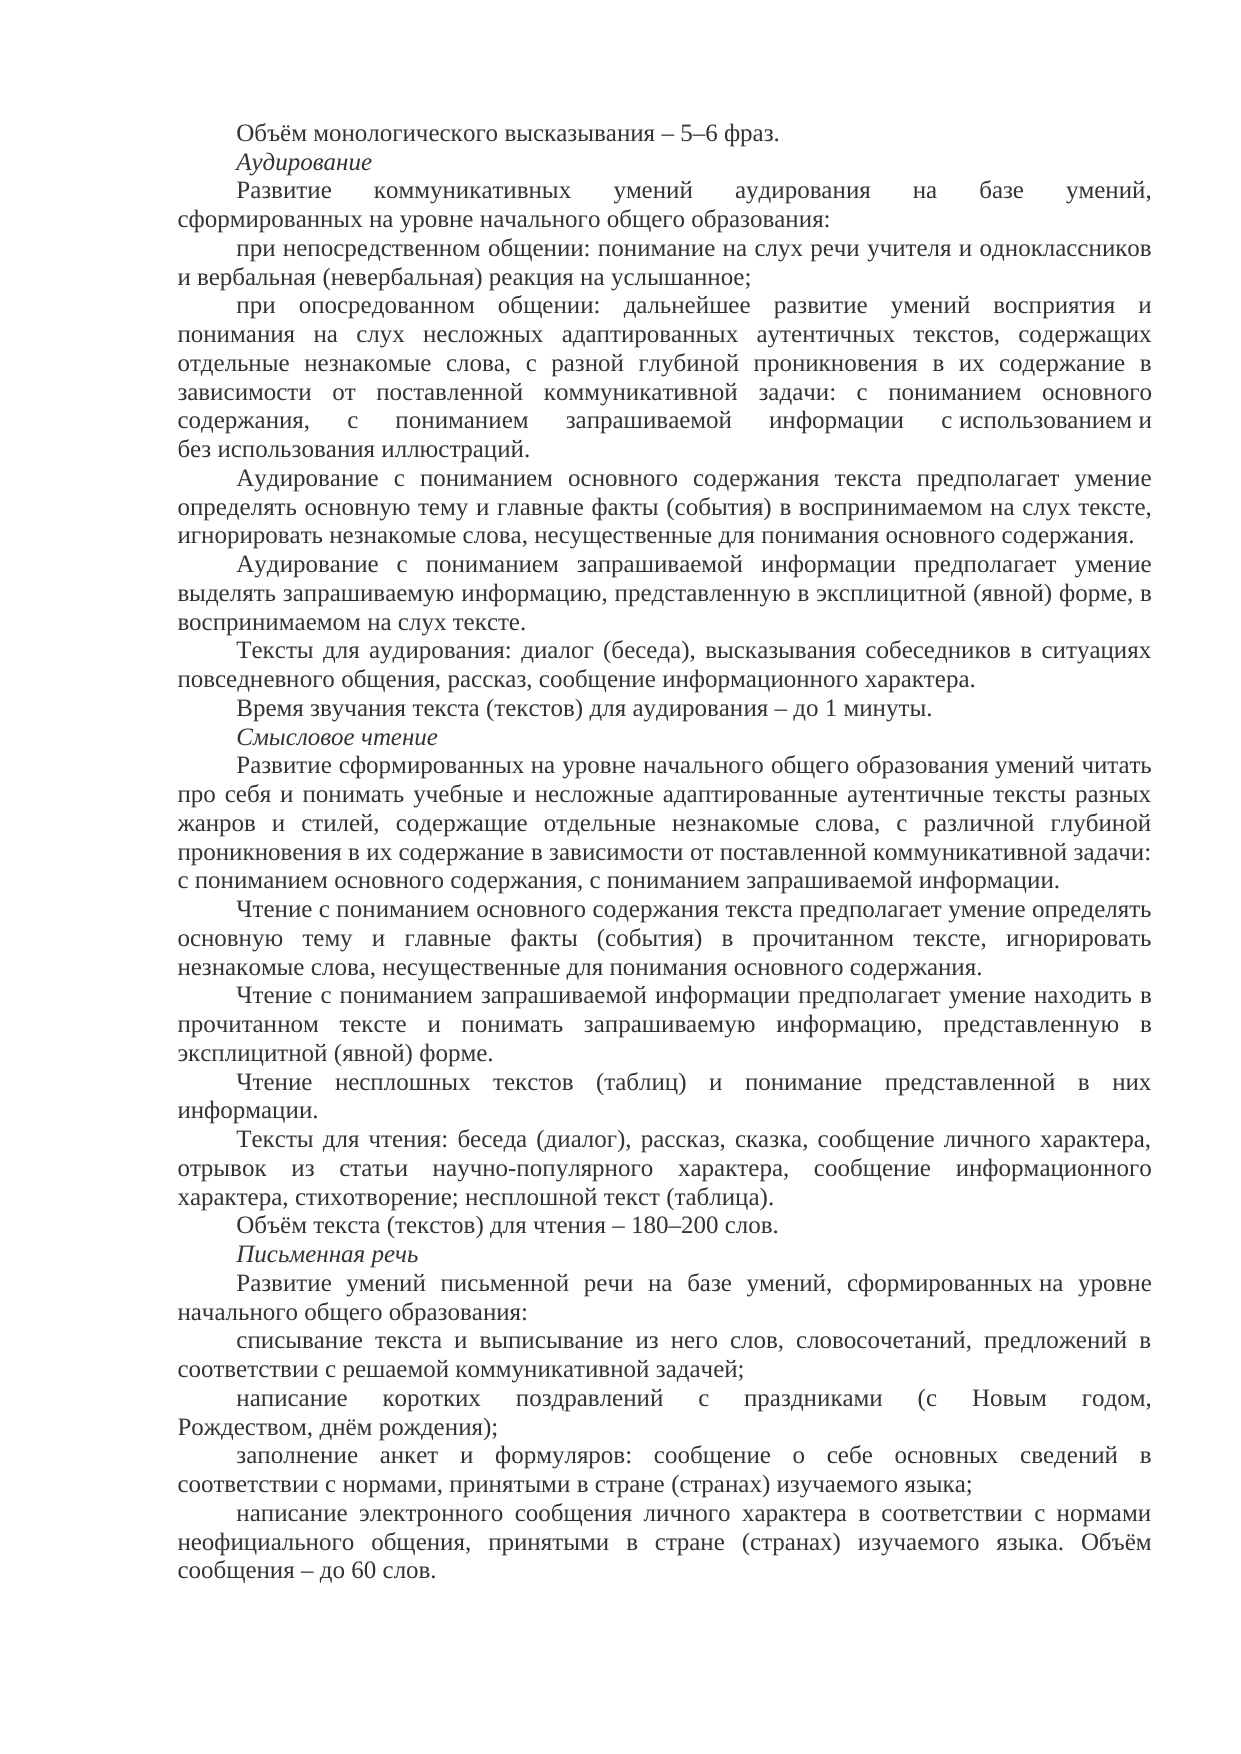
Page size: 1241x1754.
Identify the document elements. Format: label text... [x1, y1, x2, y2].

text Аудирование с пониманием основного содержания текста предполагает умение определять основную тему и главные факты (события) в воспринимаемом на слух тексте, игнорировать незнакомые слова, несущественные для понимания основного содержания. [177, 463, 1152, 549]
text при непосредственном общении: понимание на слух речи учителя и одноклассников и вербальная (невербальная) реакция на услышанное; [177, 233, 1152, 291]
text Аудирование [177, 147, 1152, 176]
text Аудирование с пониманием запрашиваемой информации предполагает умение выделять запрашиваемую информацию, представленную в эксплицитной (явной) форме, в воспринимаемом на слух тексте. [177, 549, 1152, 636]
text Время звучания текста (текстов) для аудирования – до 1 минуты. [177, 693, 1152, 722]
text Тексты для чтения: беседа (диалог), рассказ, сказка, сообщение личного характера, отрывок из статьи научно-популярного характера, сообщение информационного характера, стихотворение; несплошной текст (таблица). [177, 1124, 1152, 1211]
text Развитие коммуникативных умений аудирования на базе умений, сформированных на уровне начального общего образования: [177, 176, 1152, 233]
text Тексты для аудирования: диалог (беседа), высказывания собеседников в ситуациях повседневного общения, рассказ, сообщение информационного характера. [177, 636, 1152, 693]
text заполнение анкет и формуляров: сообщение о себе основных сведений в соответствии с нормами, принятыми в стране (странах) изучаемого языка; [177, 1441, 1152, 1498]
text Смысловое чтение [177, 722, 1152, 751]
text Чтение несплошных текстов (таблиц) и понимание представленной в них информации. [177, 1067, 1152, 1124]
text Чтение с пониманием запрашиваемой информации предполагает умение находить в прочитанном тексте и понимать запрашиваемую информацию, представленную в эксплицитной (явной) форме. [177, 981, 1152, 1067]
text Развитие сформированных на уровне начального общего образования умений читать про себя и понимать учебные и несложные адаптированные аутентичные тексты разных жанров и стилей, содержащие отдельные незнакомые слова, с различной глубиной проникновения в их содержание в зависимости от поставленной коммуникативной задачи: с пониманием основного содержания, с пониманием запрашиваемой информации. [177, 751, 1152, 894]
text Развитие умений письменной речи на базе умений, сформированных на уровне начального общего образования: [177, 1268, 1152, 1326]
text Письменная речь [177, 1239, 1152, 1268]
text Чтение с пониманием основного содержания текста предполагает умение определять основную тему и главные факты (события) в прочитанном тексте, игнорировать незнакомые слова, несущественные для понимания основного содержания. [177, 894, 1152, 981]
text при опосредованном общении: дальнейшее развитие умений восприятия и понимания на слух несложных адаптированных аутентичных текстов, содержащих отдельные незнакомые слова, с разной глубиной проникновения в их содержание в зависимости от поставленной коммуникативной задачи: с пониманием основного содержания, с пониманием запрашиваемой информации с использованием и без использования иллюстраций. [177, 291, 1152, 463]
text написание электронного сообщения личного характера в соответствии с нормами неофициального общения, принятыми в стране (странах) изучаемого языка. Объём сообщения – до 60 слов. [177, 1498, 1152, 1584]
text написание коротких поздравлений с праздниками (с Новым годом, Рождеством, днём рождения); [177, 1383, 1152, 1441]
text Объём текста (текстов) для чтения – 180–200 слов. [177, 1211, 1152, 1239]
text списывание текста и выписывание из него слов, словосочетаний, предложений в соответствии с решаемой коммуникативной задачей; [177, 1326, 1152, 1383]
text Объём монологического высказывания – 5–6 фраз. [177, 118, 1152, 147]
